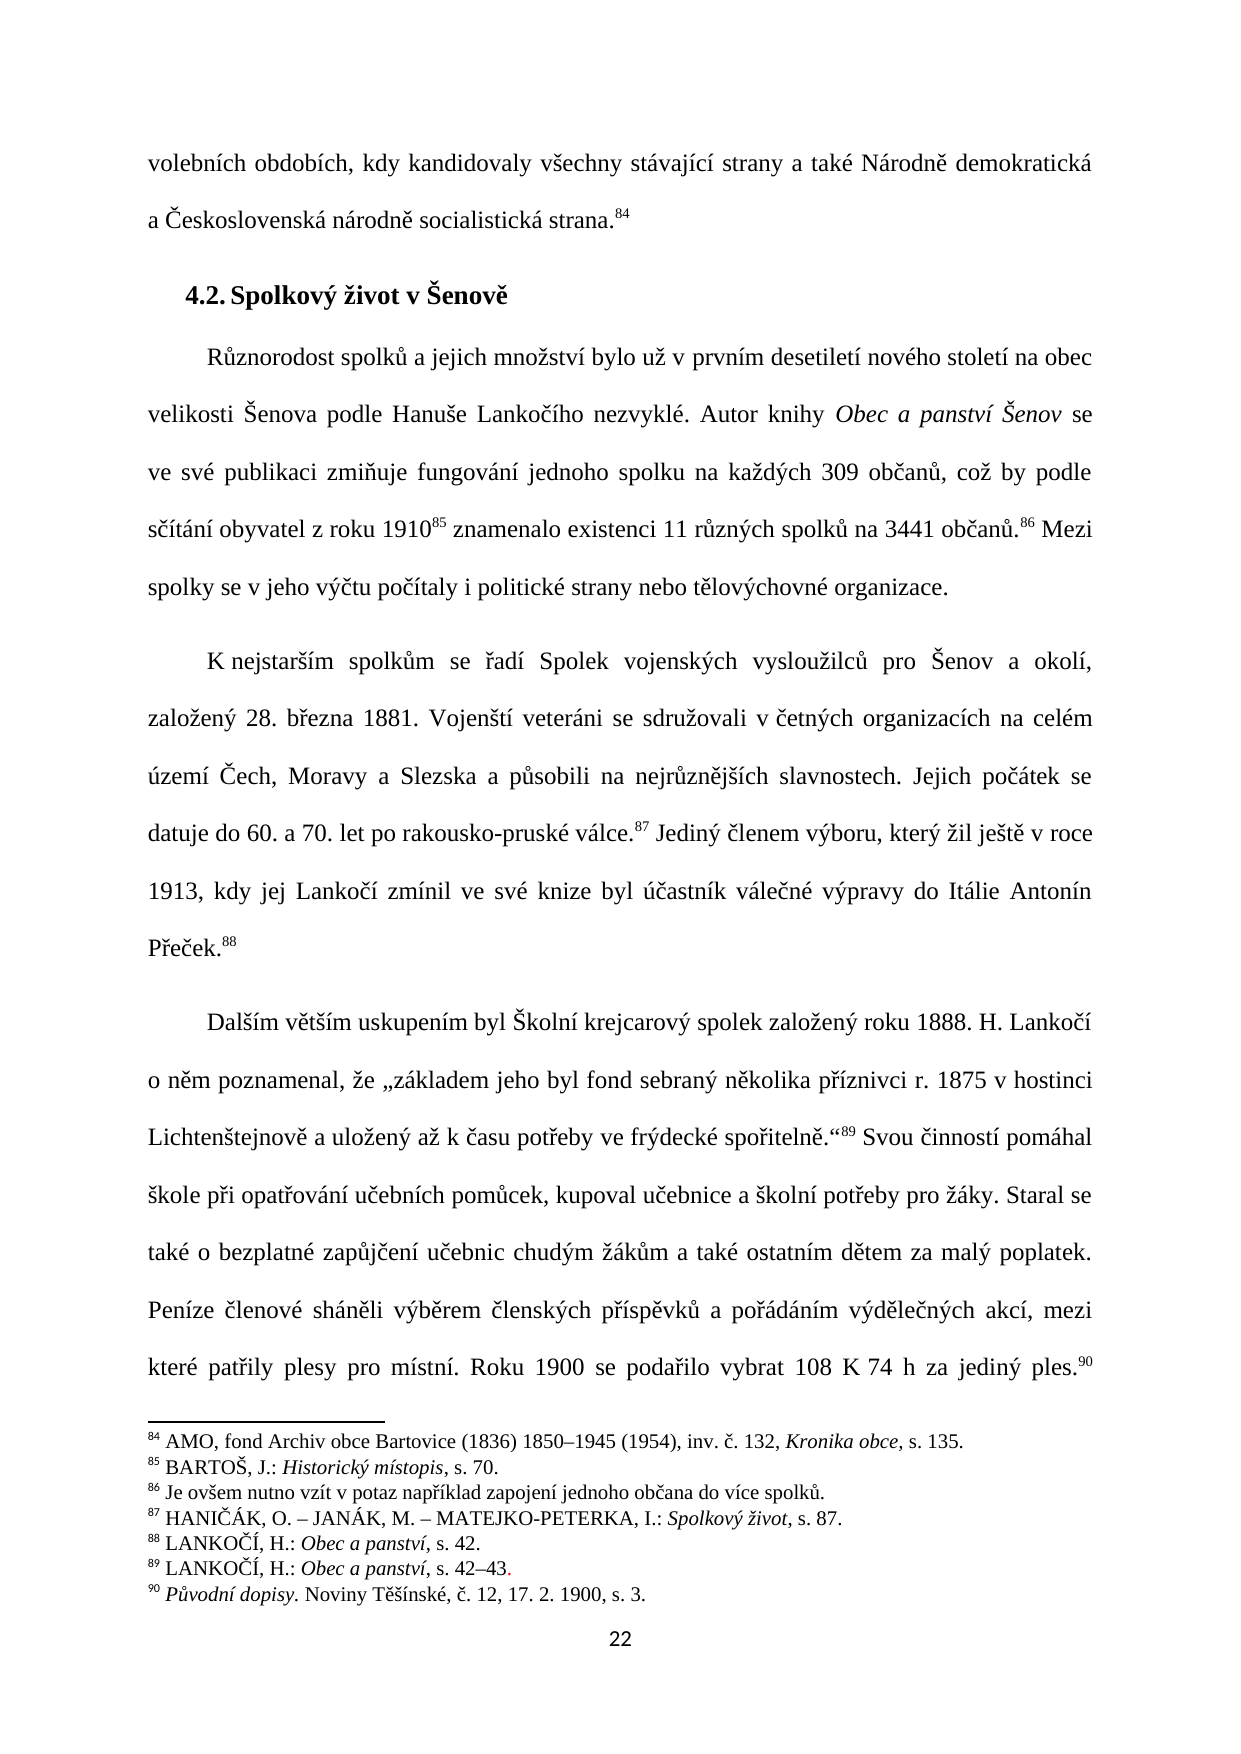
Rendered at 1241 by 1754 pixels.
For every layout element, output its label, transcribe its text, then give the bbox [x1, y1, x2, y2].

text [148, 148, 1093, 234]
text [148, 1007, 1093, 1381]
text Různorodost spolků a jejich množství bylo už v prvním desetiletí nového století na obec velikosti Šenova podle Hanuše Lankočího nezvyklé. Autor knihy Obec a panství Šenov se ve své publikaci zmiňuje fungování jednoho spolku na každých 309 občanů, což by podle sčítání obyvatel z roku 1910 znamenalo existenci 11 různých spolků na 3441 občanů. Mezi spolky se v jeho výčtu počítaly i politické strany nebo tělovýchovné organizace. [148, 342, 1093, 600]
text K nejstarším spolkům se řadí Spolek vojenských vysloužilců pro Šenov a okolí, založený 28. března 1881. Vojenští veteráni se sdružovali v četných organizacích na celém území Čech, Moravy a Slezska a působili na nejrůznějších slavnostech. Jejich počátek se datuje do 60. a 70. let po rakousko-pruské válce. Jediný členem výboru, který žil ještě v roce 1913, kdy jej Lankočí zmínil ve své knize byl účastník válečné výpravy do Itálie Antonín Přeček. [148, 646, 1093, 962]
subtitle Spolkový život v Šenově [185, 279, 1093, 310]
